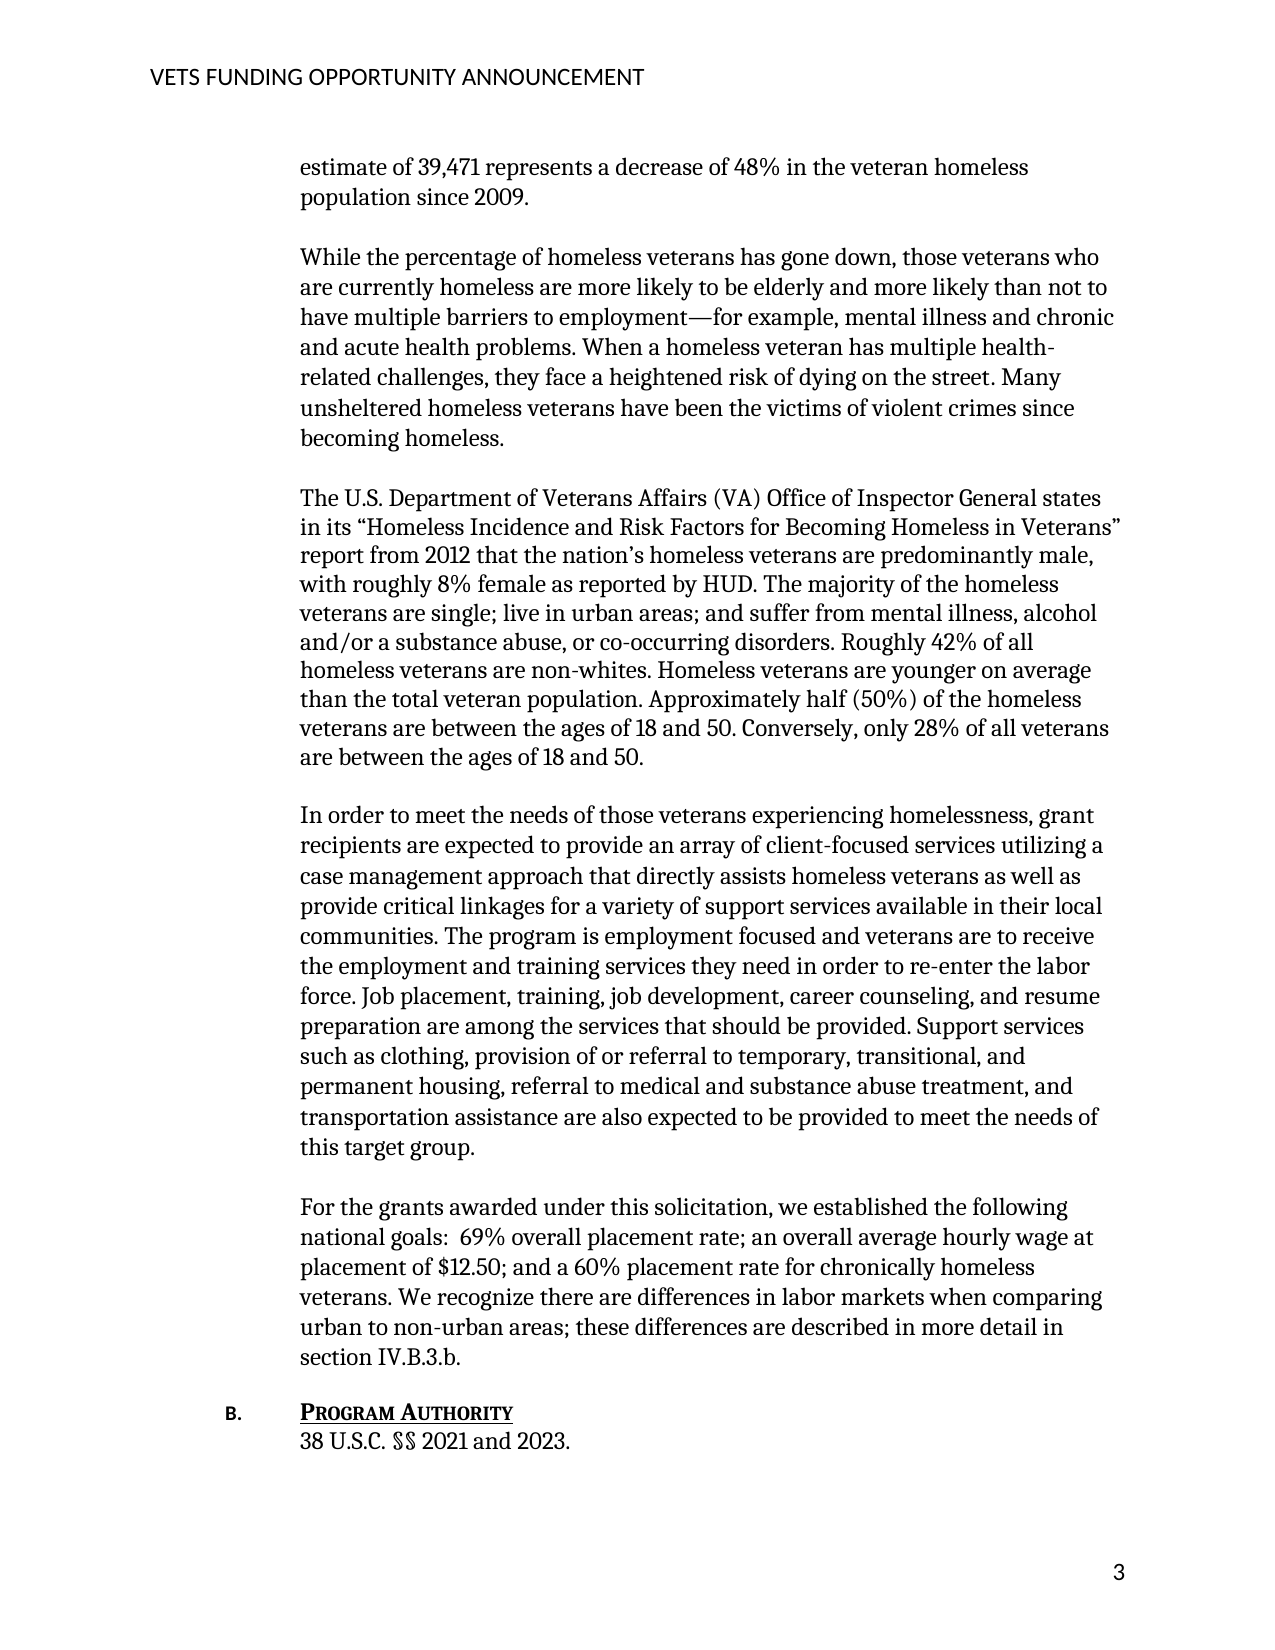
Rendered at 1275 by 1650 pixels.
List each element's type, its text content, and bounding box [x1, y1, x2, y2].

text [300, 153, 1125, 211]
text The U.S. Department of Veterans Affairs (VA) Office of Inspector General states in its “Homeless Incidence and Risk Factors for Becoming Homeless in Veterans” report from 2012 that the nation’s homeless veterans are predominantly male, with roughly 8% female as reported by HUD. The majority of the homeless veterans are single; live in urban areas; and suffer from mental illness, alcohol and/or a substance abuse, or co-occurring disorders. Roughly 42% of all homeless veterans are non-whites. Homeless veterans are younger on average than the total veteran population. Approximately half (50%) of the homeless veterans are between the ages of 18 and 50. Conversely, only 28% of all veterans are between the ages of 18 and 50. [300, 484, 1125, 771]
text In order to meet the needs of those veterans experiencing homelessness, grant recipients are expected to provide an array of client-focused services utilizing a case management approach that directly assists homeless veterans as well as provide critical linkages for a variety of support services available in their local communities. The program is employment focused and veterans are to receive the employment and training services they need in order to re-enter the labor force. Job placement, training, job development, career counseling, and resume preparation are among the services that should be provided. Support services such as clothing, provision of or referral to temporary, transitional, and permanent housing, referral to medical and substance abuse treatment, and transportation assistance are also expected to be provided to meet the needs of this target group. [300, 801, 1125, 1161]
text While the percentage of homeless veterans has gone down, those veterans who are currently homeless are more likely to be elderly and more likely than not to have multiple barriers to employment—for example, mental illness and chronic and acute health problems. When a homeless veteran has multiple health-related challenges, they face a heightened risk of dying on the street. Many unsheltered homeless veterans have been the victims of violent crimes since becoming homeless. [300, 243, 1125, 452]
text For the grants awarded under this solicitation, we established the following national goals: 69% overall placement rate; an overall average hourly wage at placement of $12.50; and a 60% placement rate for chronically homeless veterans. We recognize there are differences in labor markets when comparing urban to non-urban areas; these differences are described in more detail in section IV.B.3.b. [300, 1193, 1125, 1372]
subtitle Program Authority [225, 1398, 1125, 1427]
list 38 U.S.C. §§ 2021 and 2023. [300, 1427, 1125, 1456]
